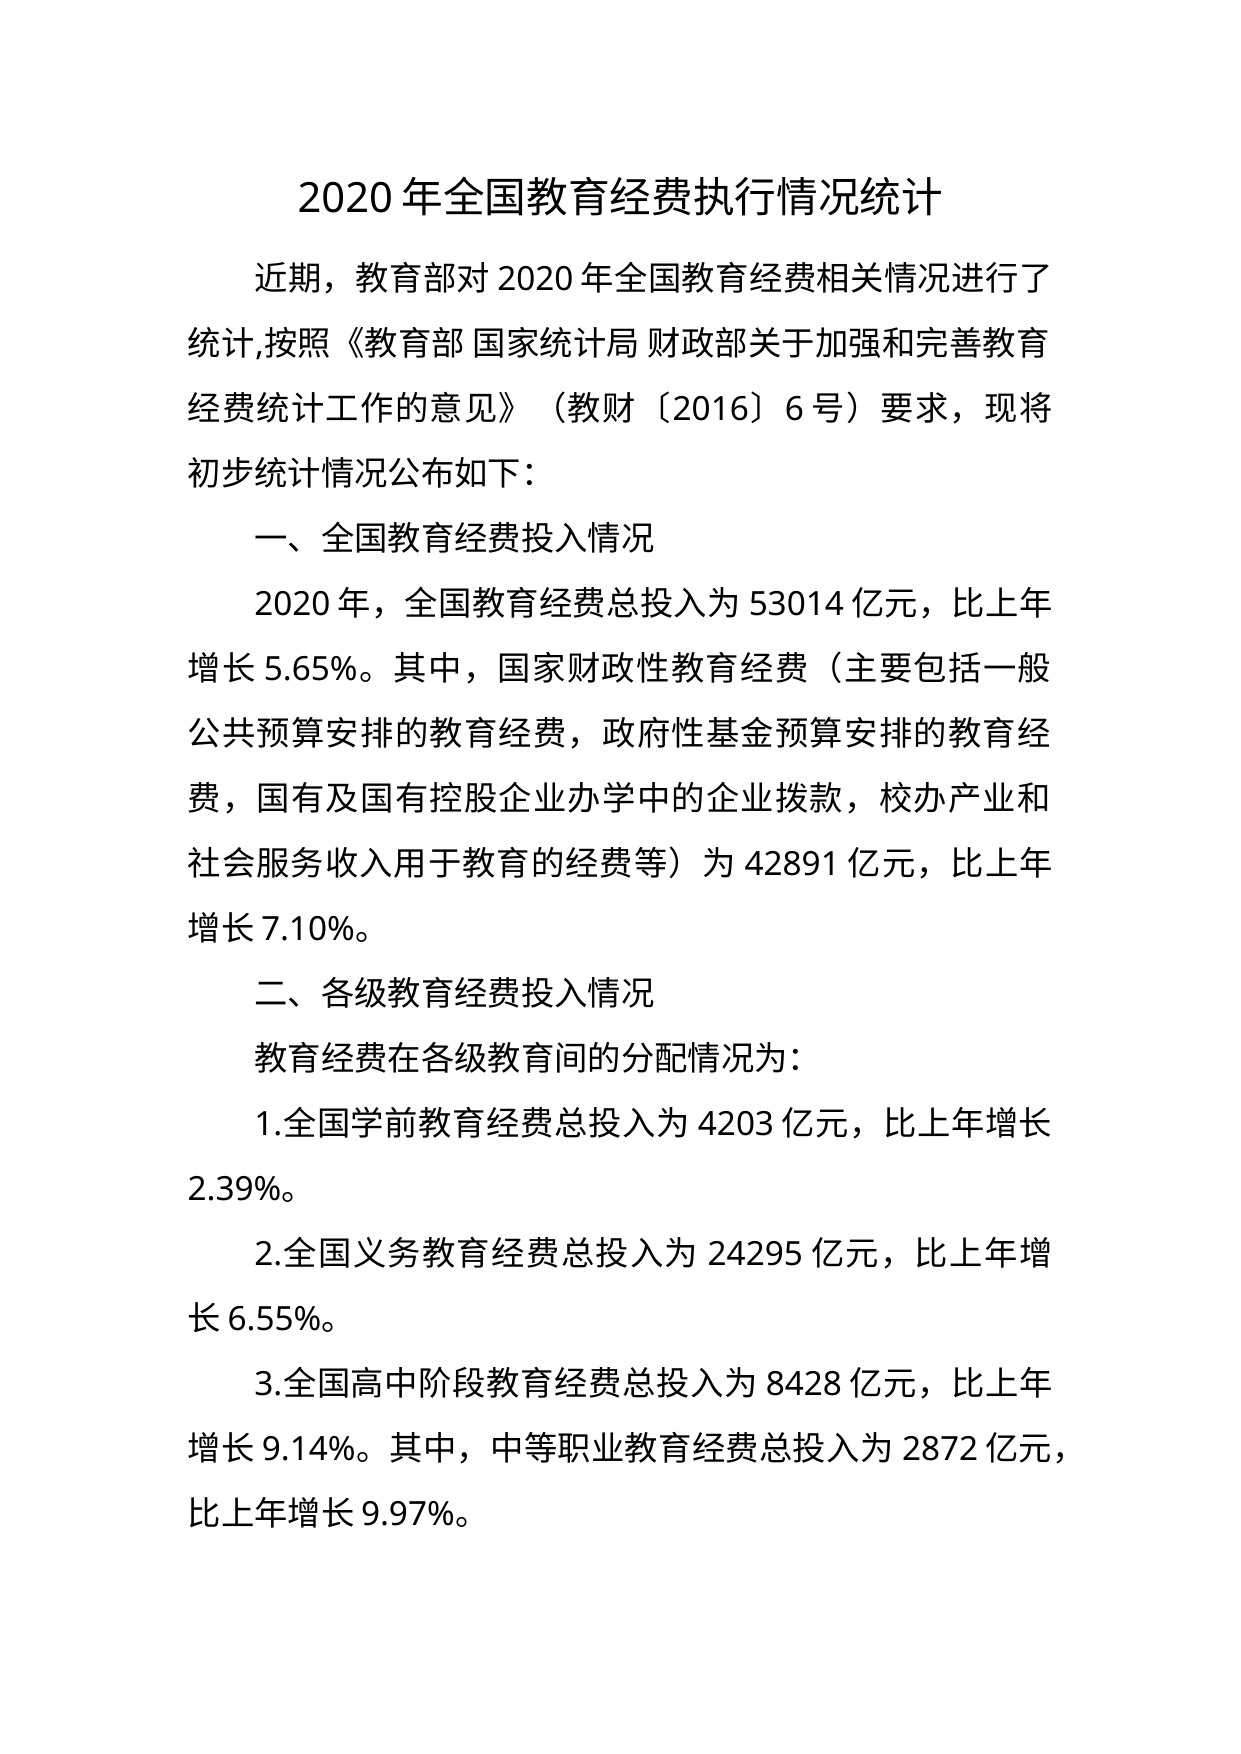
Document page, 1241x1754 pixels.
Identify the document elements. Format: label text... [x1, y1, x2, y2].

text 3.全国高中阶段教育经费总投入为8428亿元，比上年增长9.14%。其中，中等职业教育经费总投入为2872亿元，比上年增长9.97%。 [187, 1348, 1053, 1543]
text 2020年全国教育经费执行情况统计 [187, 162, 1053, 227]
text 近期，教育部对2020年全国教育经费相关情况进行了统计,按照《教育部 国家统计局 财政部关于加强和完善教育经费统计工作的意见》（教财〔2016〕6号）要求，现将初步统计情况公布如下： [187, 243, 1053, 503]
text 教育经费在各级教育间的分配情况为： [187, 1023, 1053, 1088]
text 2020年，全国教育经费总投入为53014亿元，比上年增长5.65%。其中，国家财政性教育经费（主要包括一般公共预算安排的教育经费，政府性基金预算安排的教育经费，国有及国有控股企业办学中的企业拨款，校办产业和社会服务收入用于教育的经费等）为42891亿元，比上年增长7.10%。 [187, 568, 1053, 958]
text 一、全国教育经费投入情况 [187, 503, 1053, 568]
text 二、各级教育经费投入情况 [187, 958, 1053, 1023]
text 1.全国学前教育经费总投入为4203亿元，比上年增长2.39%。 [187, 1088, 1053, 1218]
text 2.全国义务教育经费总投入为24295亿元，比上年增长6.55%。 [187, 1218, 1053, 1348]
